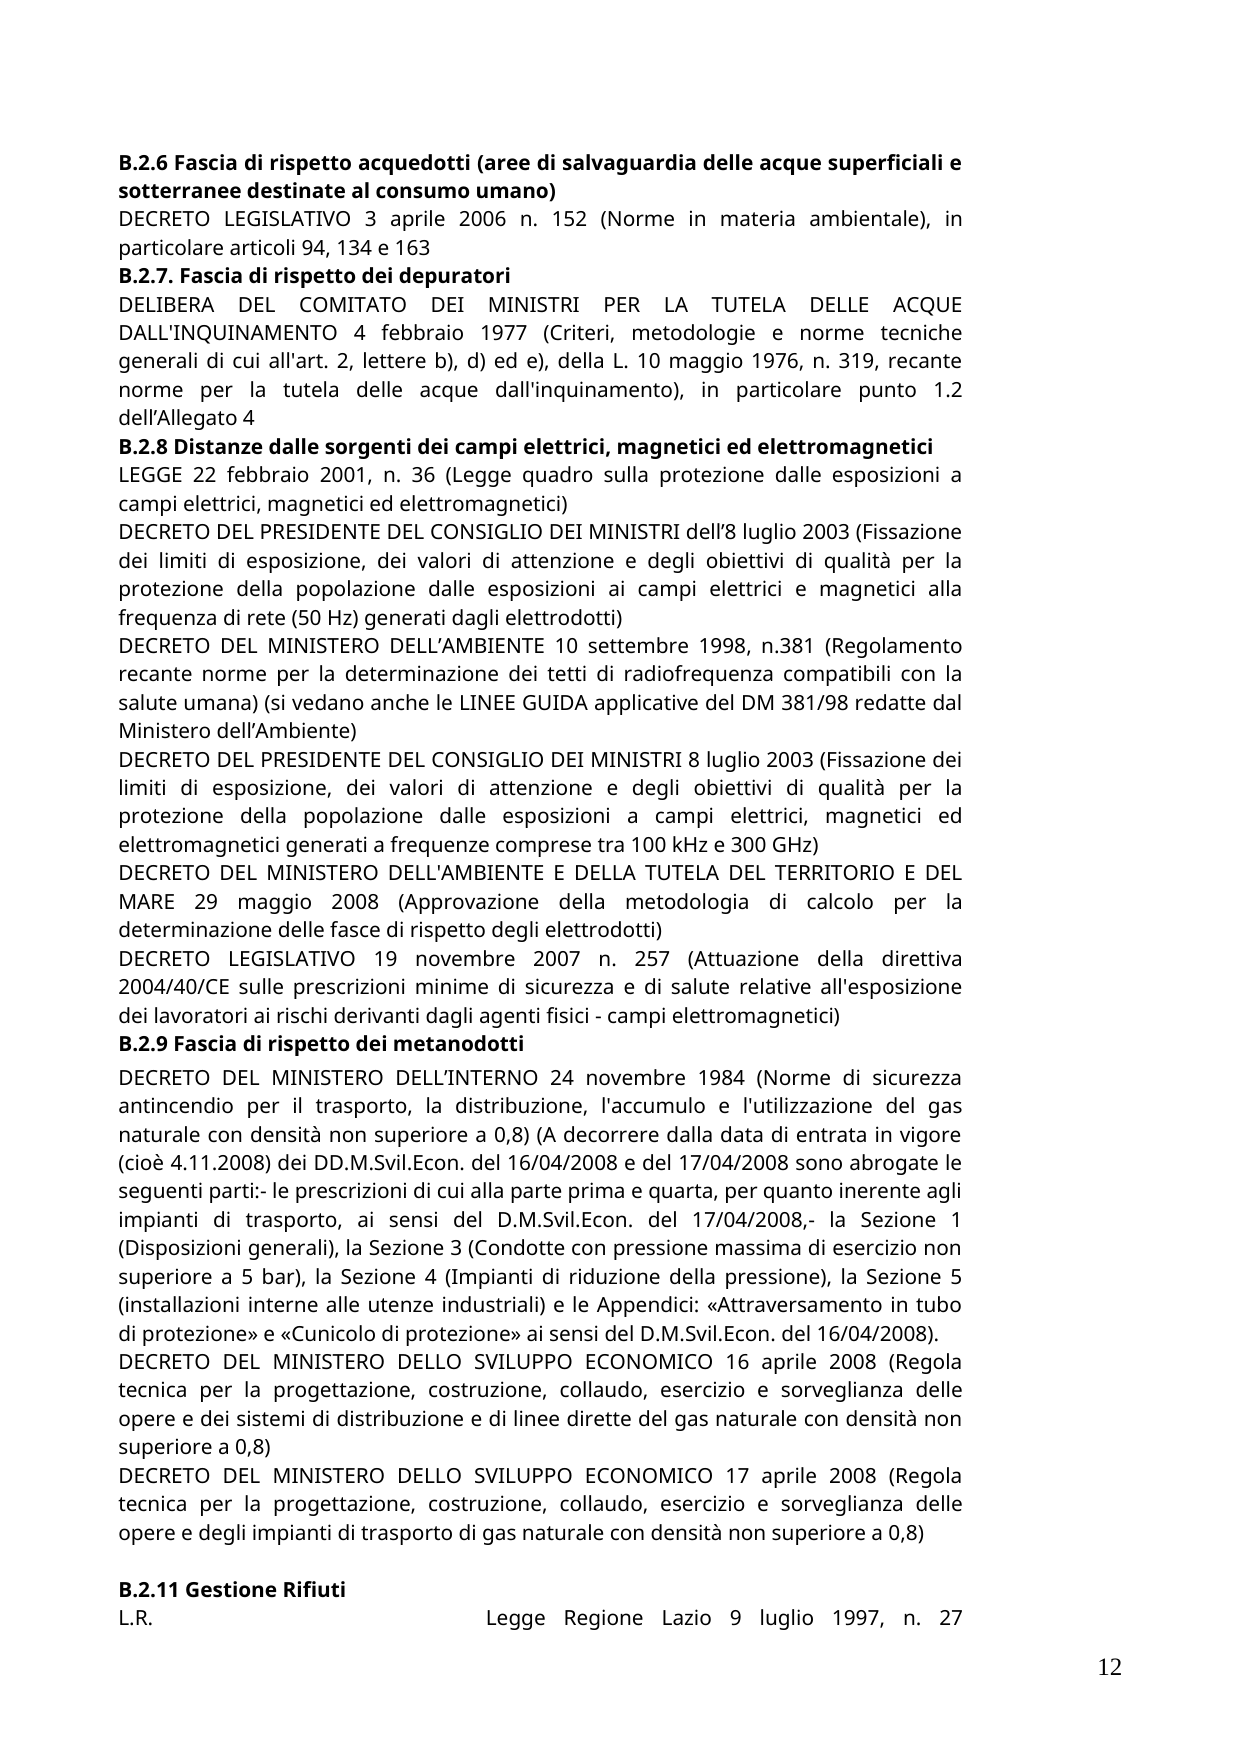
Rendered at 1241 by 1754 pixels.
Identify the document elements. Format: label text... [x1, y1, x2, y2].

table_cell DECRETO DEL MINISTERO DELL'AMBIENTE E DELLA TUTELA DEL TERRITORIO E DEL MARE 29 maggio 2008 (Approvazione della metodologia di calcolo per la determinazione delle fasce di rispetto degli elettrodotti) [107, 859, 975, 944]
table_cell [474, 1603, 975, 1632]
table_cell DECRETO DEL PRESIDENTE DEL CONSIGLIO DEI MINISTRI 8 luglio 2003 (Fissazione dei limiti di esposizione, dei valori di attenzione e degli obiettivi di qualità per la protezione della popolazione dalle esposizioni a campi elettrici, magnetici ed elettromagnetici generati a frequenze comprese tra 100 kHz e 300 GHz) [107, 745, 975, 858]
table_cell B.2.6 Fascia di rispetto acquedotti (aree di salvaguardia delle acque superficiali e sotterranee destinate al consumo umano) [107, 148, 975, 204]
table_cell DECRETO DEL PRESIDENTE DEL CONSIGLIO DEI MINISTRI dell’8 luglio 2003 (Fissazione dei limiti di esposizione, dei valori di attenzione e degli obiettivi di qualità per la protezione della popolazione dalle esposizioni ai campi elettrici e magnetici alla frequenza di rete (50 Hz) generati dagli elettrodotti) [107, 517, 975, 631]
table_cell DECRETO LEGISLATIVO 19 novembre 2007 n. 257 (Attuazione della direttiva 2004/40/CE sulle prescrizioni minime di sicurezza e di salute relative all'esposizione dei lavoratori ai rischi derivanti dagli agenti fisici - campi elettromagnetici) [107, 944, 975, 1029]
table_cell B.2.11 Gestione Rifiuti [107, 1546, 975, 1603]
table_cell DECRETO LEGISLATIVO 3 aprile 2006 n. 152 (Norme in materia ambientale), in particolare articoli 94, 134 e 163 [107, 205, 975, 261]
table_cell DECRETO DEL MINISTERO DELL’INTERNO 24 novembre 1984 (Norme di sicurezza antincendio per il trasporto, la distribuzione, l'accumulo e l'utilizzazione del gas naturale con densità non superiore a 0,8) (A decorrere dalla data di entrata in vigore (cioè 4.11.2008) dei DD.M.Svil.Econ. del 16/04/2008 e del 17/04/2008 sono abrogate le seguenti parti:- le prescrizioni di cui alla parte prima e quarta, per quanto inerente agli impianti di trasporto, ai sensi del D.M.Svil.Econ. del 17/04/2008,- 1 (Disposizioni generali), 3 (Condotte con pressione massima di esercizio non superiore a 5 bar), 4 (Impianti di riduzione della pressione), 5 (installazioni interne alle utenze industriali) e le Appendici: «Attraversamento in tubo di protezione» e «Cunicolo di protezione» ai sensi del D.M.Svil.Econ. del 16/04/2008). [107, 1063, 975, 1347]
table_cell B.2.8 Distanze dalle sorgenti dei campi elettrici, magnetici ed elettromagnetici [107, 432, 975, 460]
table_cell DECRETO DEL MINISTERO DELLO SVILUPPO ECONOMICO 16 aprile 2008 (Regola tecnica per la progettazione, costruzione, collaudo, esercizio e sorveglianza delle opere e dei sistemi di distribuzione e di linee dirette del gas naturale con densità non superiore a 0,8) [107, 1347, 975, 1461]
table_cell L.R. [107, 1603, 474, 1632]
table_cell B.2.9 Fascia di rispetto dei metanodotti [107, 1029, 975, 1063]
table_cell LEGGE 22 febbraio 2001, n. 36 (Legge quadro sulla protezione dalle esposizioni a campi elettrici, magnetici ed elettromagnetici) [107, 460, 975, 517]
table_cell DECRETO DEL MINISTERO DELLO SVILUPPO ECONOMICO 17 aprile 2008 (Regola tecnica per la progettazione, costruzione, collaudo, esercizio e sorveglianza delle opere e degli impianti di trasporto di gas naturale con densità non superiore a 0,8) [107, 1461, 975, 1546]
table_cell B.2.7. Fascia di rispetto dei depuratori [107, 261, 975, 290]
table_cell DECRETO DEL MINISTERO DELL’AMBIENTE 10 settembre 1998, n.381 (Regolamento recante norme per la determinazione dei tetti di radiofrequenza compatibili con la salute umana) (si vedano anche le LINEE GUIDA applicative del DM 381/98 redatte dal Ministero dell’Ambiente) [107, 631, 975, 745]
table_cell DELIBERA DEL COMITATO DEI MINISTRI PER ACQUE DALL'INQUINAMENTO 4 febbraio 1977 (Criteri, metodologie e norme tecniche generali di cui all'art. 2, lettere b), d) ed e), della L. 10 maggio 1976, n. 319, recante norme per la tutela delle acque dall'inquinamento), in particolare punto 1.2 dell’Allegato 4 [107, 290, 975, 432]
